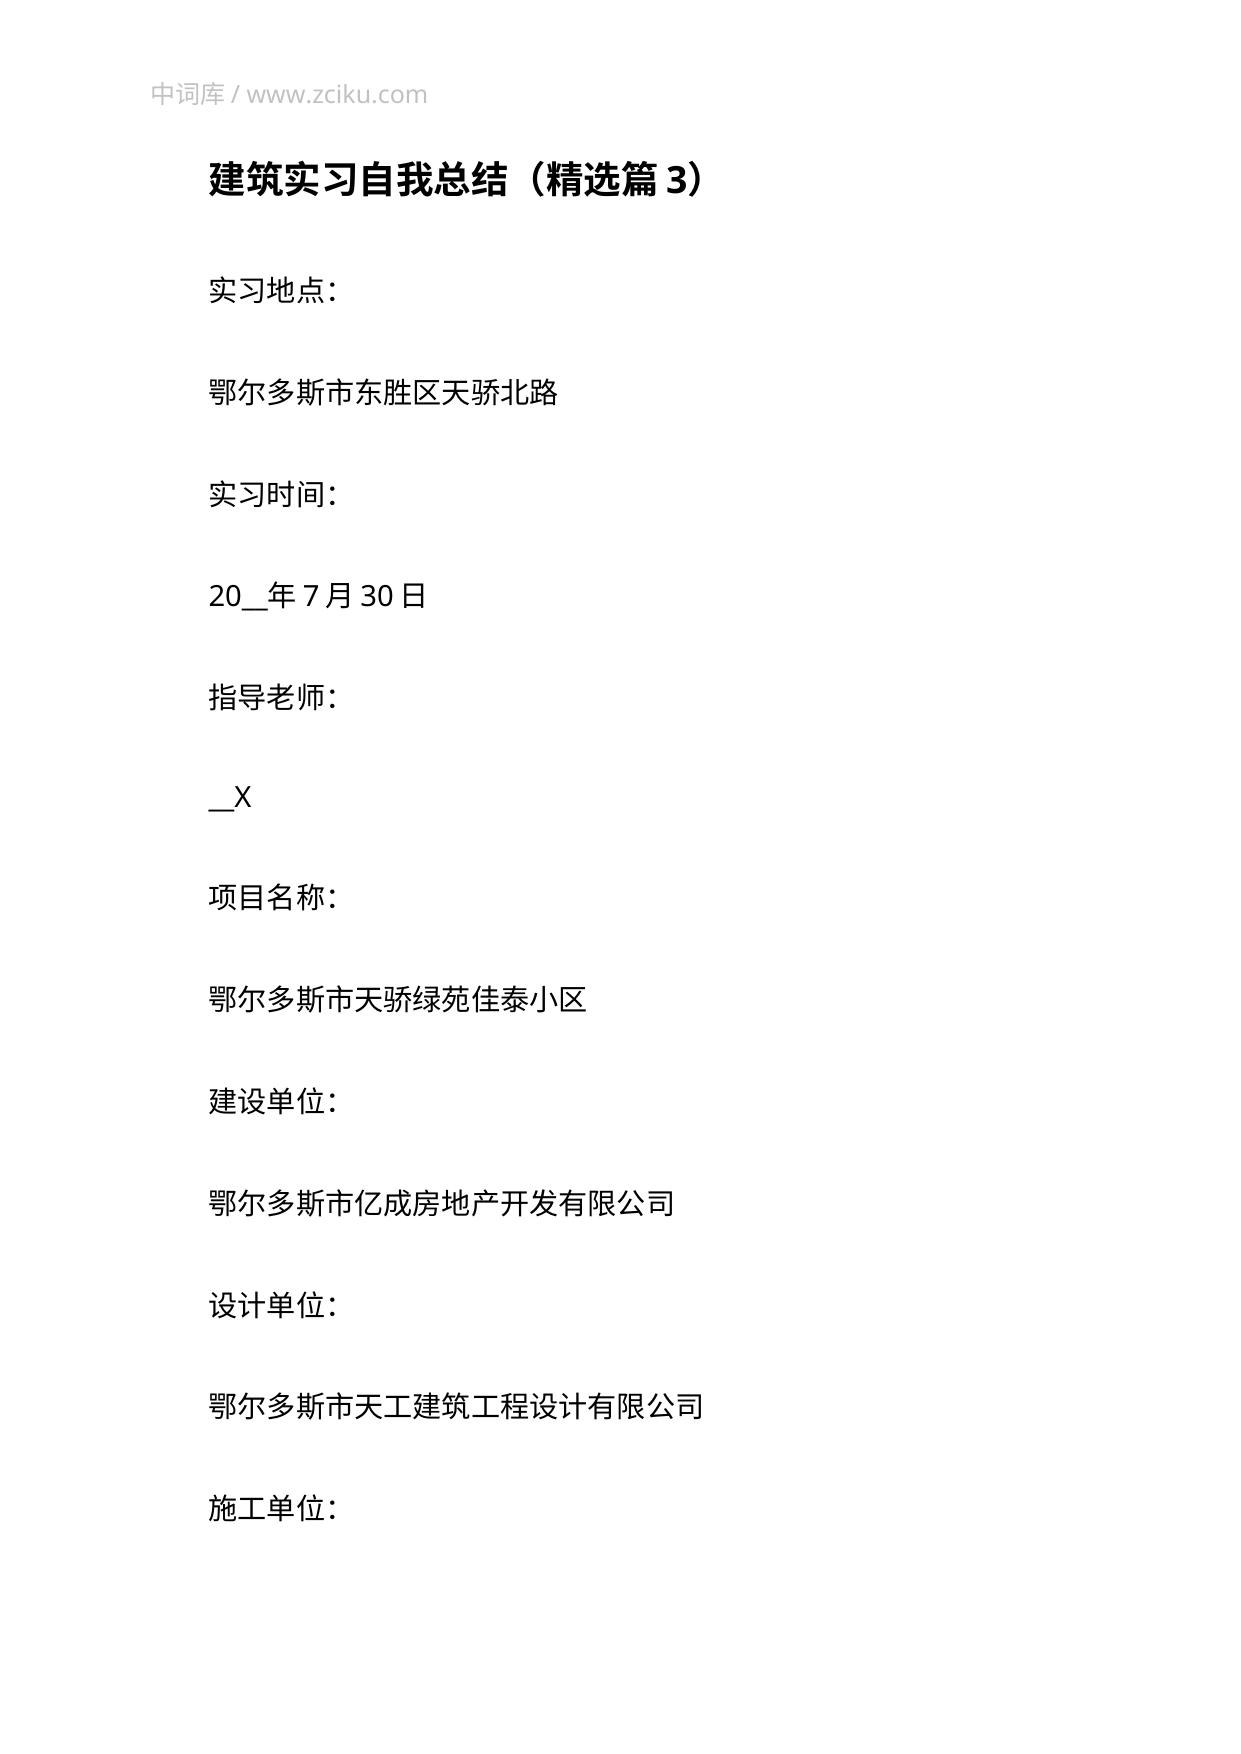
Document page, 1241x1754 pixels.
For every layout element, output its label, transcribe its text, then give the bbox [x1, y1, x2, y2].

text 鄂尔多斯市东胜区天骄北路 [150, 369, 1090, 412]
text 建设单位： [150, 1079, 1090, 1121]
text 建筑实习自我总结（精选篇3） [150, 150, 1090, 204]
text 鄂尔多斯市亿成房地产开发有限公司 [150, 1180, 1090, 1223]
text 实习地点： [150, 268, 1090, 310]
text 项目名称： [150, 875, 1090, 917]
text 20__年7月30日 [150, 573, 1090, 615]
text 鄂尔多斯市天工建筑工程设计有限公司 [150, 1384, 1090, 1426]
text 鄂尔多斯市天骄绿苑佳泰小区 [150, 977, 1090, 1019]
text 实习时间： [150, 471, 1090, 513]
text __X [150, 777, 1090, 816]
text 指导老师： [150, 675, 1090, 717]
text 设计单位： [150, 1282, 1090, 1324]
text 施工单位： [150, 1486, 1090, 1528]
